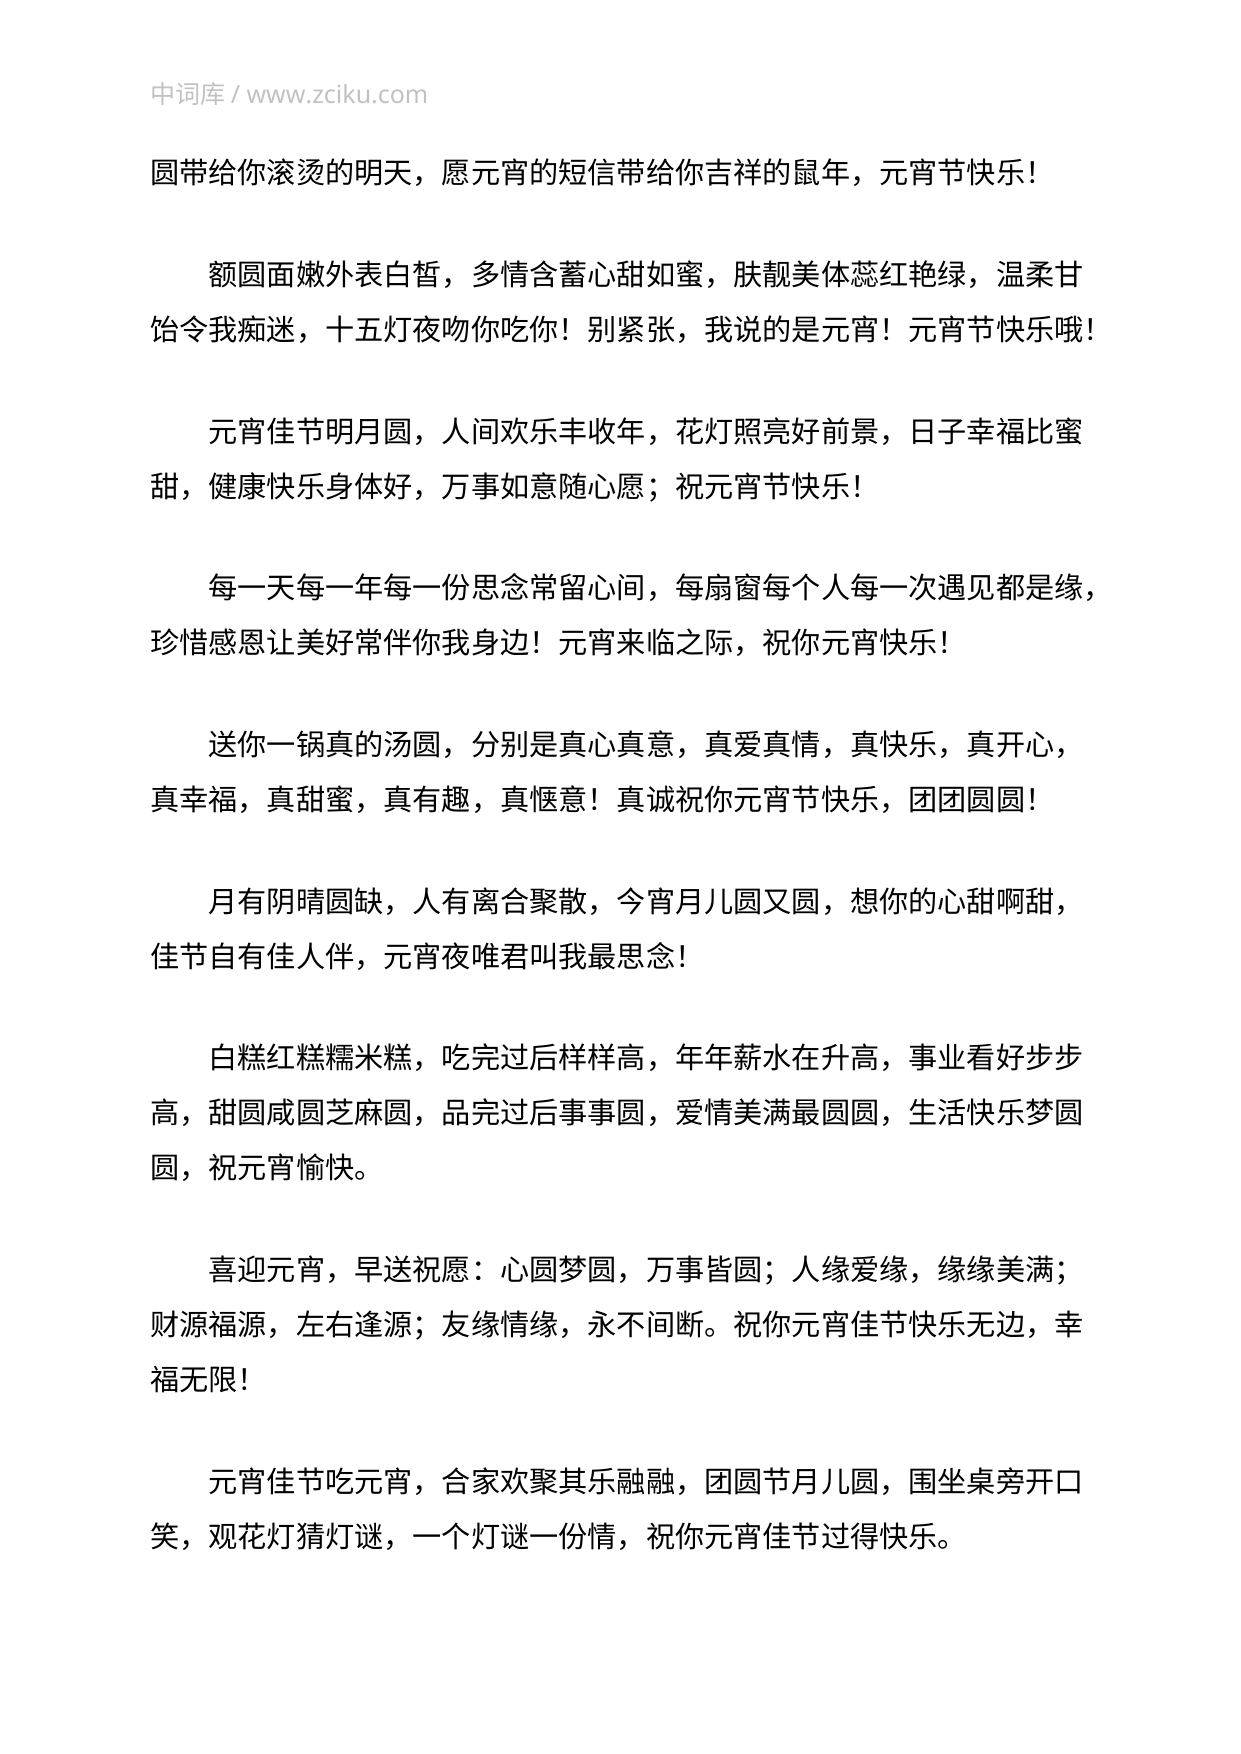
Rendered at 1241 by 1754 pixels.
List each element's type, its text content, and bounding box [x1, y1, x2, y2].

text 每一天每一年每一份思念常留心间，每扇窗每个人每一次遇见都是缘，珍惜感恩让美好常伴你我身边！元宵来临之际，祝你元宵快乐！ [150, 565, 1090, 662]
text 元宵佳节明月圆，人间欢乐丰收年，花灯照亮好前景，日子幸福比蜜甜，健康快乐身体好，万事如意随心愿；祝元宵节快乐！ [150, 408, 1090, 506]
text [150, 150, 1090, 192]
text 白糕红糕糯米糕，吃完过后样样高，年年薪水在升高，事业看好步步高，甜圆咸圆芝麻圆，品完过后事事圆，爱情美满最圆圆，生活快乐梦圆圆，祝元宵愉快。 [150, 1035, 1090, 1187]
text 送你一锅真的汤圆，分别是真心真意，真爱真情，真快乐，真开心，真幸福，真甜蜜，真有趣，真惬意！真诚祝你元宵节快乐，团团圆圆！ [150, 722, 1090, 819]
text 元宵佳节吃元宵，合家欢聚其乐融融，团圆节月儿圆，围坐桌旁开口笑，观花灯猜灯谜，一个灯谜一份情，祝你元宵佳节过得快乐。 [150, 1458, 1090, 1555]
text 喜迎元宵，早送祝愿：心圆梦圆，万事皆圆；人缘爱缘，缘缘美满；财源福源，左右逢源；友缘情缘，永不间断。祝你元宵佳节快乐无边，幸福无限！ [150, 1247, 1090, 1399]
text 月有阴晴圆缺，人有离合聚散，今宵月儿圆又圆，想你的心甜啊甜，佳节自有佳人伴，元宵夜唯君叫我最思念！ [150, 878, 1090, 976]
text 额圆面嫩外表白皙，多情含蓄心甜如蜜，肤靓美体蕊红艳绿，温柔甘饴令我痴迷，十五灯夜吻你吃你！别紧张，我说的是元宵！元宵节快乐哦！ [150, 252, 1090, 349]
